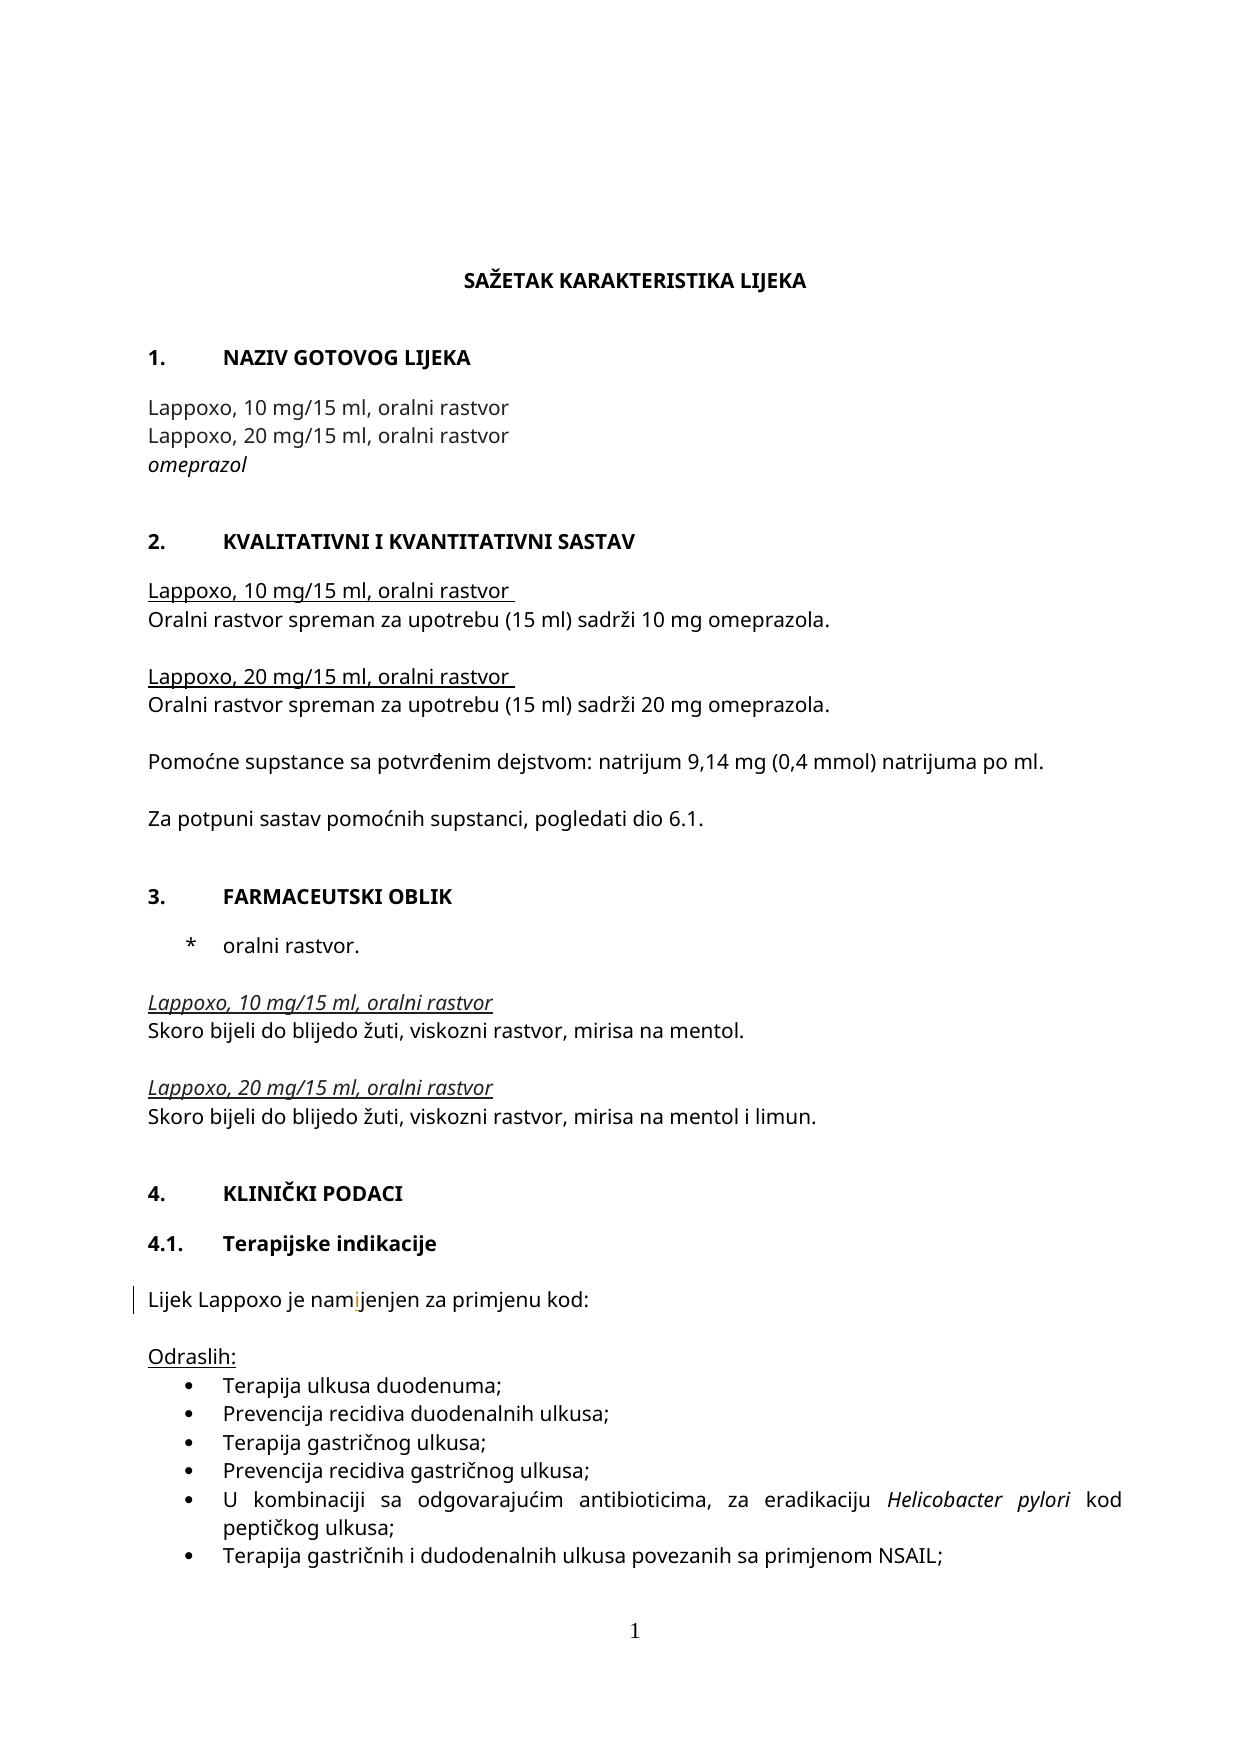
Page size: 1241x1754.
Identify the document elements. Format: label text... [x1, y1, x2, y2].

text Lijek Lappoxo je namjenjen za primjenu kod: [148, 1286, 1122, 1314]
list Prevencija recidiva duodenalnih ulkusa; [185, 1399, 1122, 1428]
text 3. FARMACEUTSKI OBLIK [148, 882, 1122, 910]
text Skoro bijeli do blijedo žuti, viskozni rastvor, mirisa na mentol i limun. [148, 1102, 1122, 1130]
text Oralni rastvor spreman za upotrebu (15 ml) sadrži 10 mg omeprazola. [148, 605, 1114, 633]
text Oralni rastvor spreman za upotrebu (15 ml) sadrži 20 mg omeprazola. [148, 690, 1114, 719]
text Lappoxo, 20 mg/15 ml, oralni rastvor [148, 662, 1114, 690]
list Terapija ulkusa duodenuma; [185, 1371, 1122, 1399]
text Lappoxo, 10 mg/15 ml, oralni rastvor [148, 393, 1114, 421]
text 4.1. Terapijske indikacije [148, 1229, 1122, 1257]
list oralni rastvor. [185, 931, 1122, 959]
text Odraslih: [148, 1342, 1122, 1371]
text 4. KLINIČKI PODACI [148, 1179, 1122, 1208]
text 2. KVALITATIVNI I KVANTITATIVNI SASTAV [148, 527, 1122, 556]
text Za potpuni sastav pomoćnih supstanci, pogledati dio 6.1. [148, 804, 1122, 833]
list U kombinaciji sa odgovarajućim antibioticima, za eradikaciju Helicobacter pylori kod peptičkog ulkusa; [185, 1485, 1122, 1542]
text Lappoxo, 10 mg/15 ml, oralni rastvor [148, 988, 1114, 1016]
text Lappoxo, 20 mg/15 ml, oralni rastvor [148, 421, 1114, 450]
text omeprazol [148, 450, 1122, 478]
text 1. NAZIV GOTOVOG LIJEKA [148, 343, 1122, 372]
list Prevencija recidiva gastričnog ulkusa; [185, 1456, 1122, 1485]
text SAŽETAK KARAKTERISTIKA LIJEKA [148, 266, 1122, 294]
list Terapija gastričnog ulkusa; [185, 1428, 1122, 1456]
text Lappoxo, 10 mg/15 ml, oralni rastvor [148, 577, 1114, 605]
text Pomoćne supstance sa potvrđenim dejstvom: natrijum 9,14 mg (0,4 mmol) natrijuma po ml. [148, 747, 1124, 776]
text Lappoxo, 20 mg/15 ml, oralni rastvor [148, 1073, 1114, 1102]
list Terapija gastričnih i dudodenalnih ulkusa povezanih sa primjenom NSAIL; [185, 1542, 1122, 1570]
text Skoro bijeli do blijedo žuti, viskozni rastvor, mirisa na mentol. [148, 1016, 1122, 1045]
